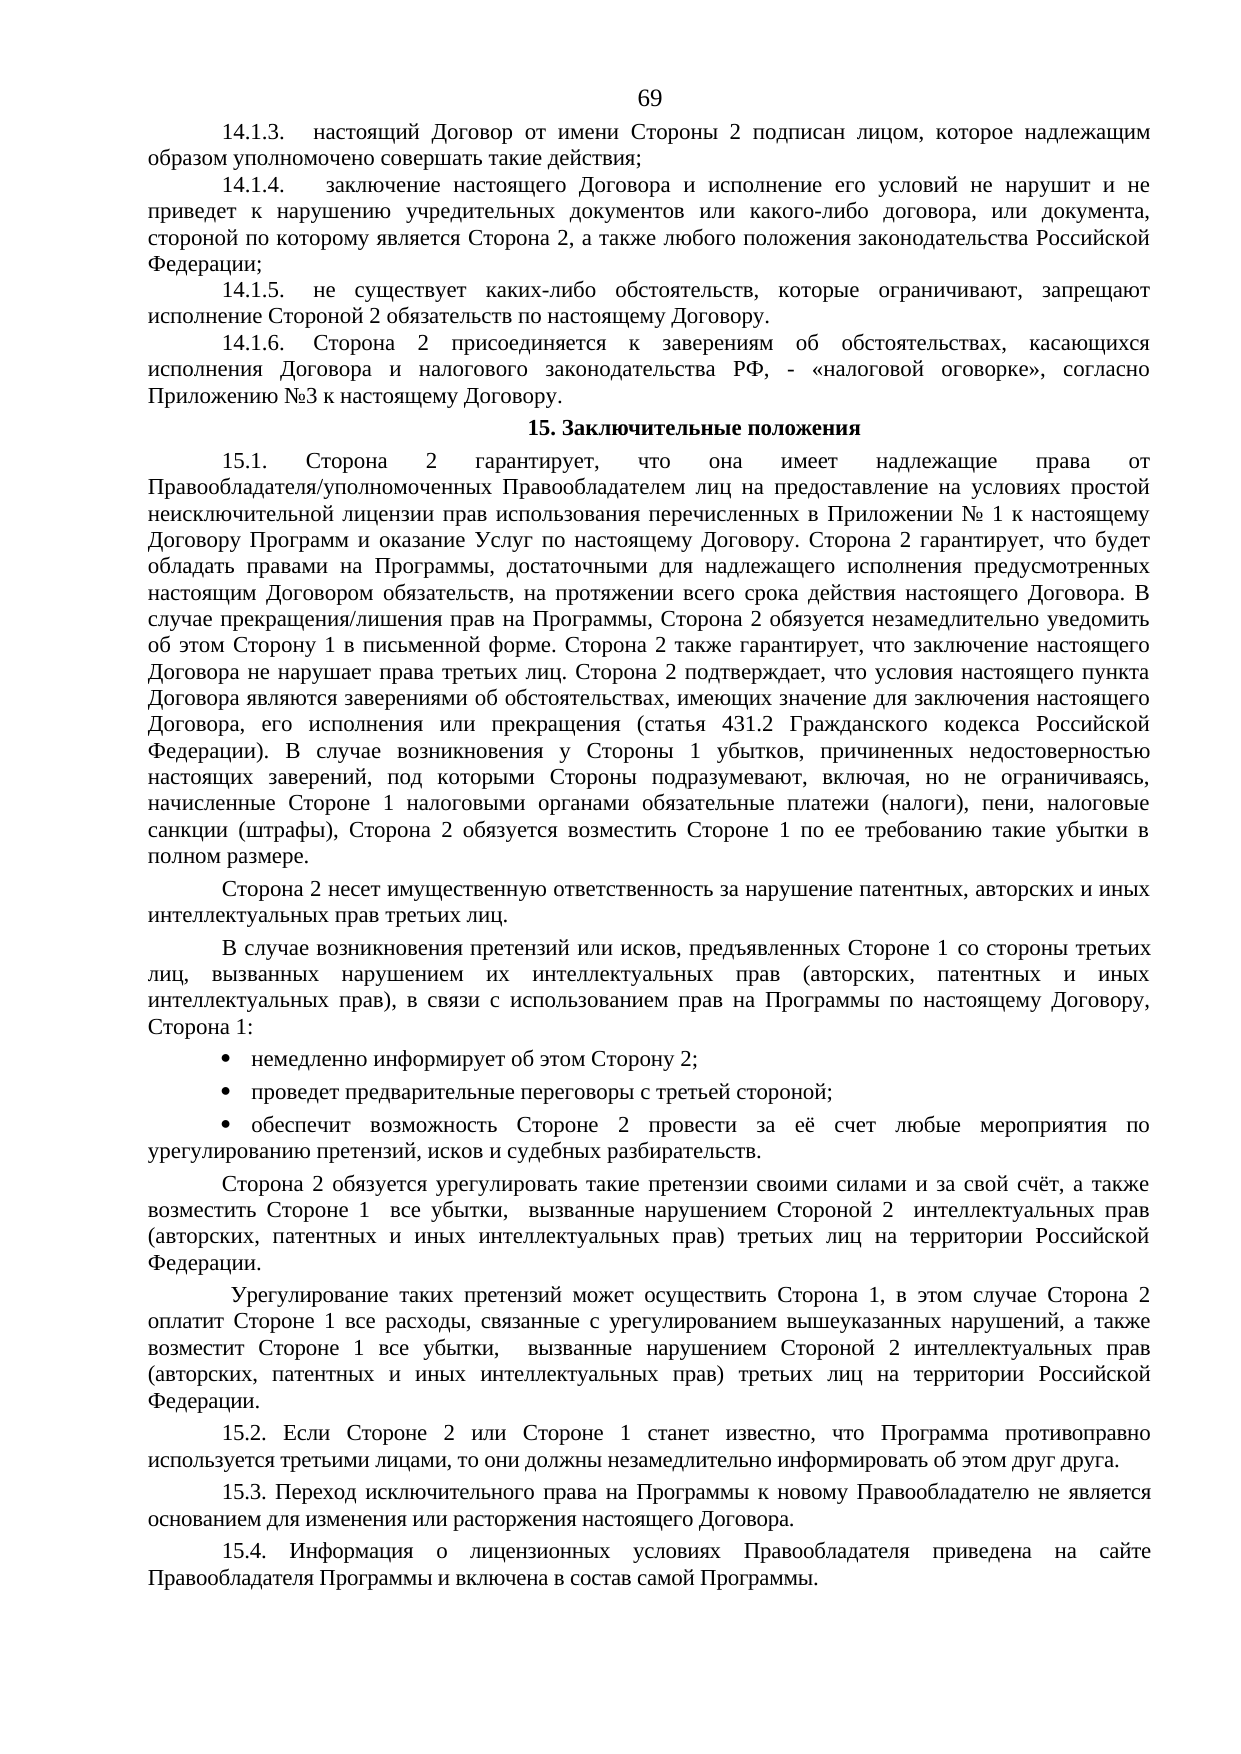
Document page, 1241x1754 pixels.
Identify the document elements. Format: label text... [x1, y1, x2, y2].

list настоящий Договор от имени Стороны 2 подписан лицом, которое надлежащим образом уполномочено совершать такие действия; [148, 118, 1152, 171]
text Сторона 2 несет имущественную ответственность за нарушение патентных, авторских и иных интеллектуальных прав третьих лиц. [148, 875, 1152, 927]
list проведет предварительные переговоры с третьей стороной; [148, 1078, 1152, 1104]
subtitle 15. Заключительные положения [148, 414, 1152, 441]
text Урегулирование таких претензий может осуществить Сторона 1, в этом случае Сторона 2 оплатит Стороне 1 все расходы, связанные с урегулированием вышеуказанных нарушений, а также возместит Стороне 1 все убытки, вызванные нарушением Стороной 2 интеллектуальных прав (авторских, патентных и иных интеллектуальных прав) третьих лиц на территории Российской Федерации. [148, 1281, 1152, 1413]
list Сторона 2 присоединяется к заверениям об обстоятельствах, касающихся исполнения Договора и налогового законодательства РФ, - «налоговой оговорке», согласно Приложению №3 к настоящему Договору. [148, 329, 1152, 408]
text 15.4. Информация о лицензионных условиях Правообладателя приведена на сайте Правообладателя Программы и включена в состав самой Программы. [148, 1537, 1152, 1590]
text В случае возникновения претензий или исков, предъявленных Стороне 1 со стороны третьих лиц, вызванных нарушением их интеллектуальных прав (авторских, патентных и иных интеллектуальных прав), в связи с использованием прав на Программы по настоящему Договору, Сторона 1: [148, 934, 1152, 1039]
list заключение настоящего Договора и исполнение его условий не нарушит и не приведет к нарушению учредительных документов или какого-либо договора, или документа, стороной по которому является Сторона 2, а также любого положения законодательства Российской Федерации; [148, 171, 1152, 276]
list обеспечит возможность Стороне 2 провести за её счет любые мероприятия по урегулированию претензий, исков и судебных разбирательств. [148, 1111, 1152, 1163]
text Сторона 2 обязуется урегулировать такие претензии своими силами и за свой счёт, а также возместить Стороне 1 все убытки, вызванные нарушением Стороной 2 интеллектуальных прав (авторских, патентных и иных интеллектуальных прав) третьих лиц на территории Российской Федерации. [148, 1169, 1152, 1275]
list не существует каких-либо обстоятельств, которые ограничивают, запрещают исполнение Стороной 2 обязательств по настоящему Договору. [148, 276, 1152, 329]
list немедленно информирует об этом Сторону 2; [148, 1045, 1152, 1072]
text 15.3. Переход исключительного права на Программы к новому Правообладателю не является основанием для изменения или расторжения настоящего Договора. [148, 1478, 1152, 1531]
list 15.1. Сторона 2 гарантирует, что она имеет надлежащие права от Правообладателя/уполномоченных Правообладателем лиц на предоставление на условиях простой неисключительной лицензии прав использования перечисленных в Приложении № 1 к настоящему Договору Программ и оказание Услуг по настоящему Договору. Сторона 2 гарантирует, что будет обладать правами на Программы, достаточными для надлежащего исполнения предусмотренных настоящим Договором обязательств, на протяжении всего срока действия настоящего Договора. В случае прекращения/лишения прав на Программы, Сторона 2 обязуется незамедлительно уведомить об этом Сторону 1 в письменной форме. Сторона 2 также гарантирует, что заключение настоящего Договора не нарушает права третьих лиц. Сторона 2 подтверждает, что условия настоящего пункта Договора являются заверениями об обстоятельствах, имеющих значение для заключения настоящего Договора, его исполнения или прекращения (статья 431.2 Гражданского кодекса Российской Федерации). В случае возникновения у Стороны 1 убытков, причиненных недостоверностью настоящих заверений, под которыми Стороны подразумевают, включая, но не ограничиваясь, начисленные Стороне 1 налоговыми органами обязательные платежи (налоги), пени, налоговые санкции (штрафы), Сторона 2 обязуется возместить Стороне 1 по ее требованию такие убытки в полном размере. [148, 447, 1152, 868]
text 15.2. Если Стороне 2 или Стороне 1 станет известно, что Программа противоправно используется третьими лицами, то они должны незамедлительно информировать об этом друг друга. [148, 1419, 1152, 1472]
